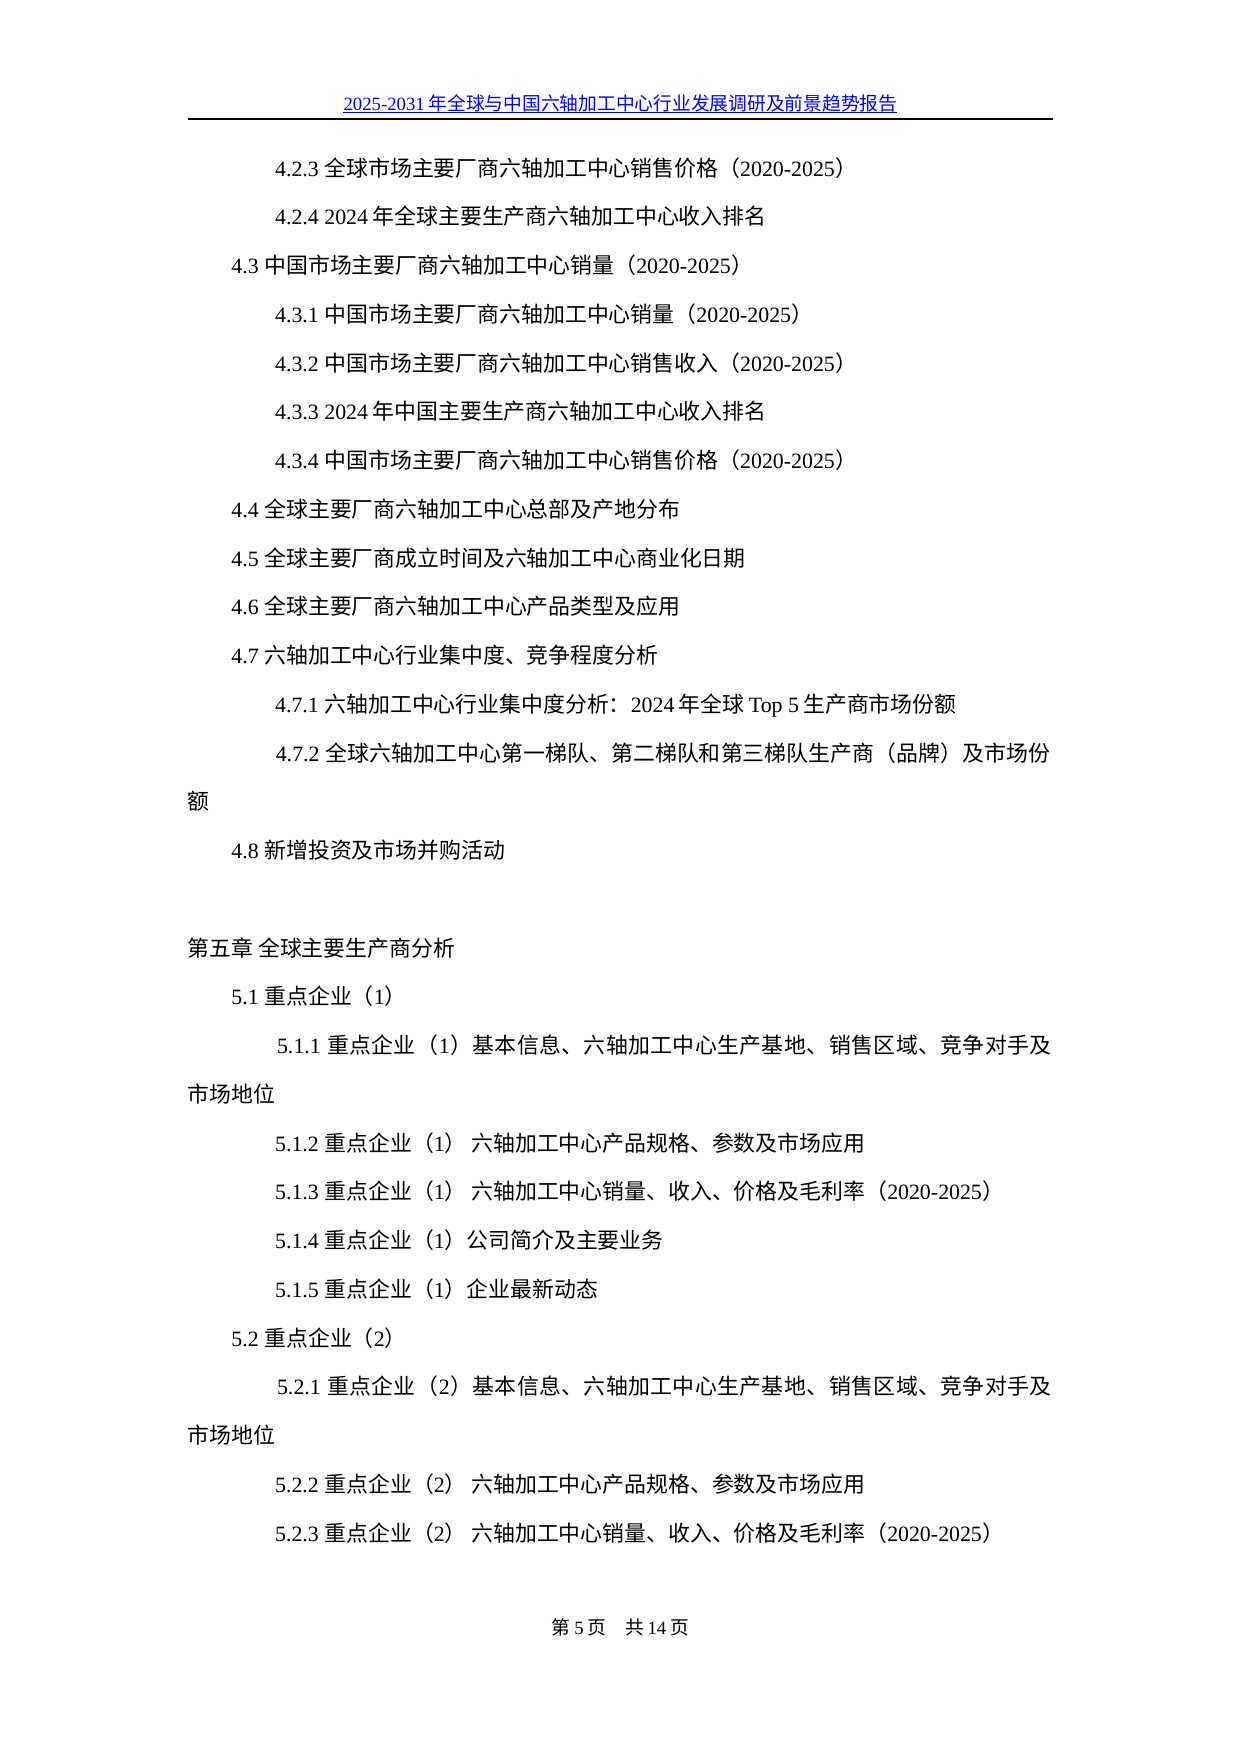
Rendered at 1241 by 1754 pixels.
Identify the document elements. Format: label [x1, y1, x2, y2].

text [187, 150, 1053, 1548]
